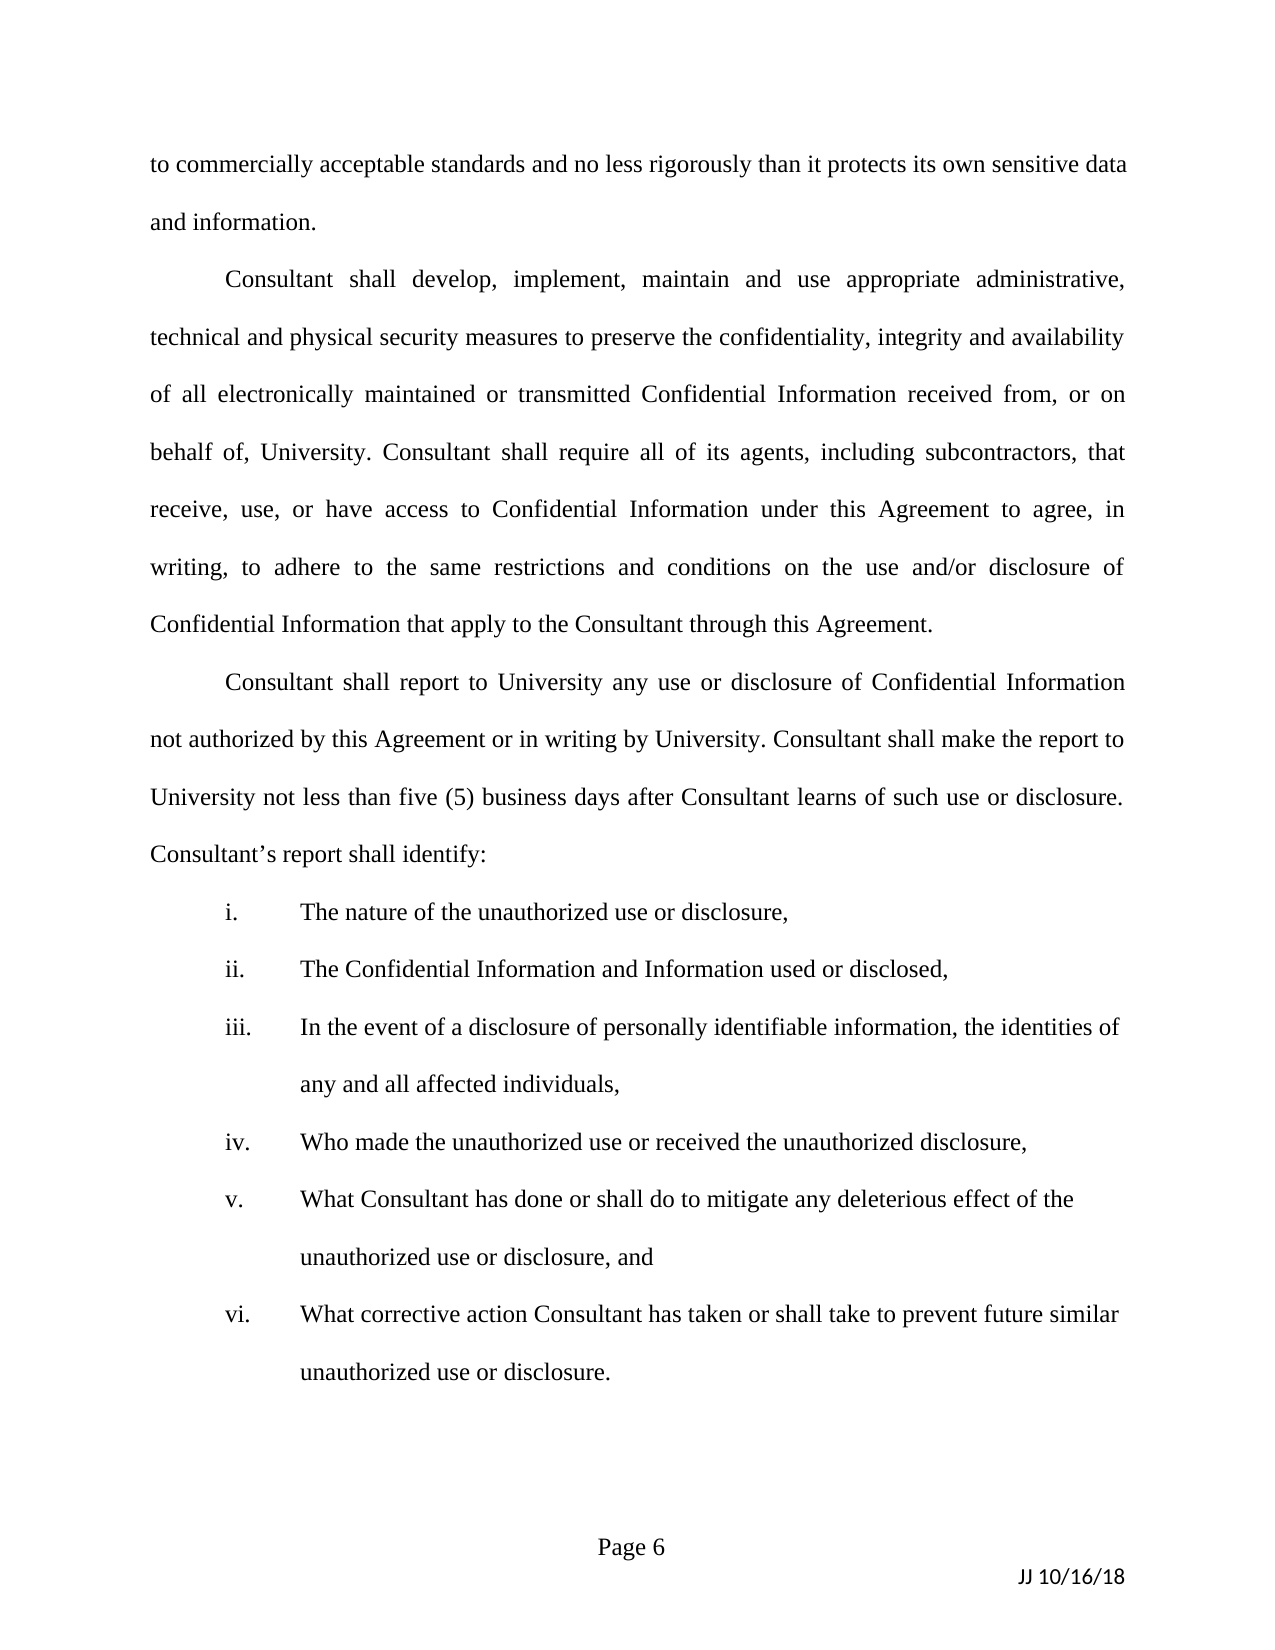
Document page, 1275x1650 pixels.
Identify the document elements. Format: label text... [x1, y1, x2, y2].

text to commercially acceptable standards and no less rigorously than it protects its own sensitive data and information. [150, 149, 1137, 235]
list Who made the unauthorized use or received the unauthorized disclosure, [225, 1127, 1137, 1155]
list The Confidential Information and Information used or disclosed, [225, 954, 1137, 983]
list What Consultant has done or shall do to mitigate any deleterious effect of the unauthorized use or disclosure, and [225, 1184, 1125, 1270]
text Consultant shall report to University any use or disclosure of Confidential Information not authorized by this Agreement or in writing by University. Consultant shall make the report to University not less than five (5) business days after Consultant learns of such use or disclosure. Consultant’s report shall identify: [150, 667, 1125, 868]
list The nature of the unauthorized use or disclosure, [225, 897, 1137, 925]
list In the event of a disclosure of personally identifiable information, the identities of any and all affected individuals, [225, 1012, 1126, 1098]
text Consultant shall develop, implement, maintain and use appropriate administrative, technical and physical security measures to preserve the confidentiality, integrity and availability of all electronically maintained or transmitted Confidential Information received from, or on behalf of, University. Consultant shall require all of its agents, including subcontractors, that receive, use, or have access to Confidential Information under this Agreement to agree, in writing, to adhere to the same restrictions and conditions on the use and/or disclosure of Confidential Information that apply to the Consultant through this Agreement. [150, 264, 1126, 638]
list What corrective action Consultant has taken or shall take to prevent future similar unauthorized use or disclosure. [225, 1299, 1126, 1386]
